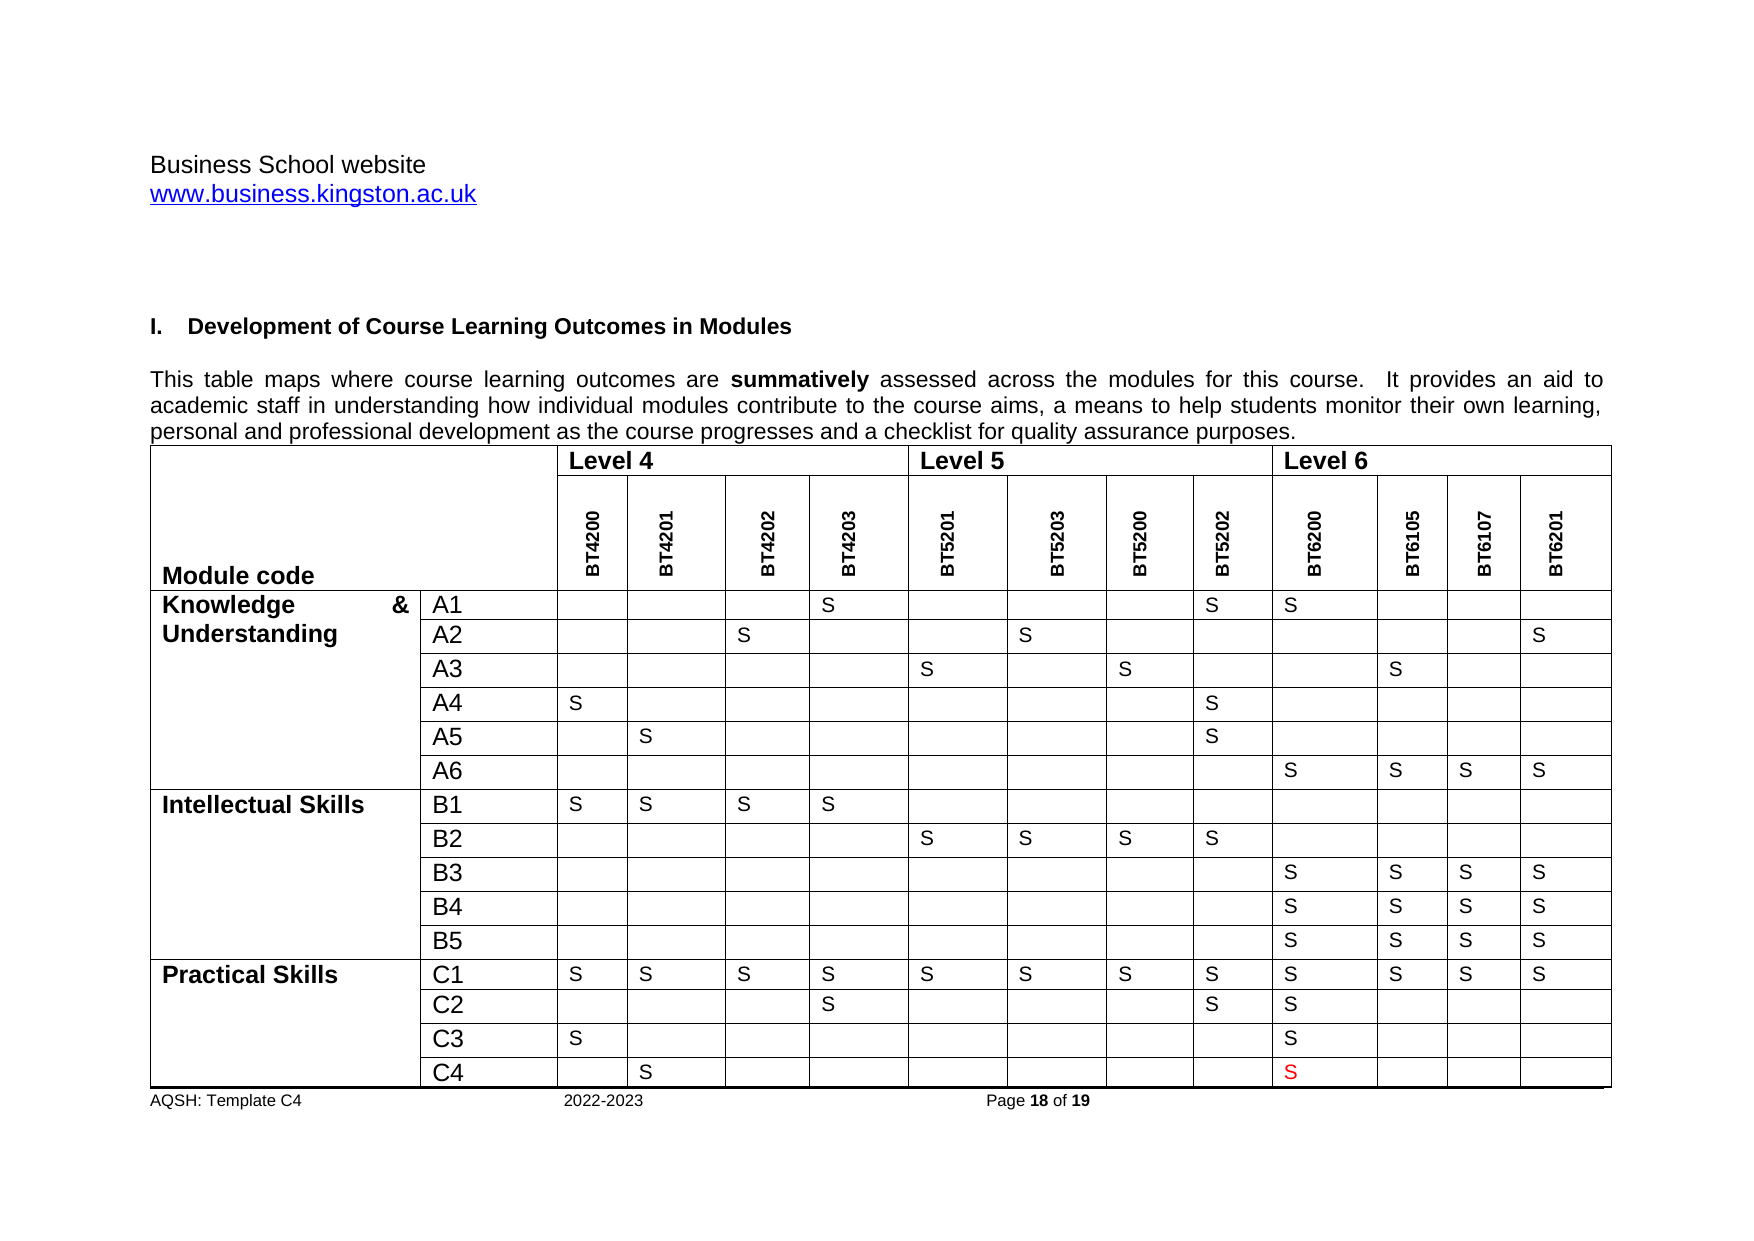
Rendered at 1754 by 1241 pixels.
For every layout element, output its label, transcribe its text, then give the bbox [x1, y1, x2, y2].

text www.business.kingston.ac.uk [150, 179, 1604, 207]
table_cell S [558, 960, 627, 989]
table_cell [1378, 990, 1447, 1023]
table_cell S [1273, 756, 1377, 789]
table_cell C3 [421, 1024, 557, 1057]
table_cell [1008, 1058, 1106, 1086]
table_cell S [1378, 892, 1447, 925]
table_cell [726, 858, 809, 891]
table_cell S [558, 688, 627, 721]
table_cell A5 [421, 722, 557, 755]
table_cell [1521, 688, 1611, 721]
table_cell S [1194, 591, 1272, 619]
table_cell [558, 824, 627, 857]
table_cell [909, 620, 1007, 653]
table_cell [1107, 688, 1193, 721]
table_cell S [628, 790, 725, 823]
table_cell [1273, 654, 1377, 687]
table_cell S [1448, 926, 1520, 959]
table_cell [909, 926, 1007, 959]
table_cell BT6105 [1378, 476, 1447, 589]
table_cell [1448, 1024, 1520, 1057]
table_cell [909, 1058, 1007, 1086]
table_cell S [1194, 824, 1272, 857]
table_cell [1521, 1058, 1611, 1086]
table_cell [1008, 858, 1106, 891]
table_cell [1521, 824, 1611, 857]
table_cell [909, 858, 1007, 891]
table_cell S [1378, 654, 1447, 687]
table_cell [726, 1024, 809, 1057]
table_cell C1 [421, 960, 557, 989]
table_cell [558, 1058, 627, 1086]
table_cell [726, 688, 809, 721]
table_cell [628, 756, 725, 789]
table_cell [1448, 654, 1520, 687]
table_cell [1448, 722, 1520, 755]
table_cell S [810, 990, 908, 1023]
table_cell S [726, 960, 809, 989]
table_cell A4 [421, 688, 557, 721]
table_cell [1008, 990, 1106, 1023]
table_cell S [1448, 960, 1520, 989]
table_cell S [1273, 1024, 1377, 1057]
table_cell [558, 990, 627, 1023]
table_cell B4 [421, 892, 557, 925]
table_cell C2 [421, 990, 557, 1023]
table_cell S [1194, 990, 1272, 1023]
table_cell [1194, 858, 1272, 891]
table_cell BT6107 [1448, 476, 1520, 589]
table_cell C4 [421, 1058, 557, 1086]
table_cell S [1521, 756, 1611, 789]
table_cell [810, 722, 908, 755]
table_cell [1107, 722, 1193, 755]
table_header Level 4 [558, 446, 908, 474]
table_cell [1107, 790, 1193, 823]
table_cell A1 [421, 591, 557, 619]
table_cell S [628, 960, 725, 989]
table_cell BT4202 [726, 476, 809, 589]
table_cell [558, 591, 627, 619]
table_cell [726, 892, 809, 925]
table_cell S [1448, 892, 1520, 925]
table_cell S [1521, 892, 1611, 925]
table_cell [1521, 722, 1611, 755]
table_cell S [1448, 858, 1520, 891]
table_cell S [1378, 858, 1447, 891]
table_cell [628, 892, 725, 925]
table_cell S [1273, 960, 1377, 989]
table_cell [726, 1058, 809, 1086]
table_cell [810, 1024, 908, 1057]
table_cell [1273, 790, 1377, 823]
table_cell [1273, 688, 1377, 721]
table_cell S [1194, 722, 1272, 755]
table_cell [628, 688, 725, 721]
table_cell S [628, 1058, 725, 1086]
table_cell [909, 591, 1007, 619]
table_cell [1107, 858, 1193, 891]
table_cell [1194, 892, 1272, 925]
table_cell [909, 722, 1007, 755]
table_cell [1378, 688, 1447, 721]
table_cell [810, 858, 908, 891]
table_cell [1448, 790, 1520, 823]
table_cell BT5201 [909, 476, 1007, 589]
table_cell S [1521, 960, 1611, 989]
table_cell S [1521, 620, 1611, 653]
table_cell [1107, 990, 1193, 1023]
table_cell [1008, 756, 1106, 789]
table_cell [628, 858, 725, 891]
table_cell [909, 756, 1007, 789]
table_cell [1008, 790, 1106, 823]
table_cell S [1378, 926, 1447, 959]
table_cell S [1107, 960, 1193, 989]
table_cell [726, 824, 809, 857]
table_cell [726, 591, 809, 619]
table_cell BT4201 [628, 476, 725, 589]
table_cell Practical Skills [151, 960, 420, 1086]
table_cell [1378, 591, 1447, 619]
table_cell [1448, 620, 1520, 653]
table_cell [810, 654, 908, 687]
table_cell S [726, 790, 809, 823]
table_cell S [1194, 960, 1272, 989]
table_cell B3 [421, 858, 557, 891]
table_cell [810, 926, 908, 959]
table_cell S [1521, 926, 1611, 959]
table_cell [1107, 756, 1193, 789]
table_cell [558, 926, 627, 959]
table_cell [1008, 1024, 1106, 1057]
table_cell S [909, 960, 1007, 989]
table_cell [558, 756, 627, 789]
table_cell [1008, 892, 1106, 925]
table_cell [909, 1024, 1007, 1057]
table_cell [726, 756, 809, 789]
table_cell [1448, 688, 1520, 721]
table_cell S [1378, 756, 1447, 789]
table_cell Intellectual Skills [151, 790, 420, 959]
table_cell [810, 892, 908, 925]
table_cell [1194, 654, 1272, 687]
table_cell [1521, 1024, 1611, 1057]
table_cell [810, 756, 908, 789]
table_cell [1194, 926, 1272, 959]
table_cell S [909, 654, 1007, 687]
table_cell [810, 1058, 908, 1086]
table_cell [1273, 824, 1377, 857]
table_cell S [1273, 591, 1377, 619]
table_cell [1378, 1058, 1447, 1086]
table_cell S [909, 824, 1007, 857]
table_cell S [558, 1024, 627, 1057]
text Business School website [150, 150, 1604, 179]
table_header Level 6 [1273, 446, 1611, 474]
table_cell [909, 892, 1007, 925]
table_cell S [558, 790, 627, 823]
table_cell [1378, 1024, 1447, 1057]
table_cell [1107, 591, 1193, 619]
table_cell [1194, 620, 1272, 653]
table_cell BT4203 [810, 476, 908, 589]
table_cell [558, 722, 627, 755]
table_cell S [1008, 824, 1106, 857]
table_cell [810, 620, 908, 653]
table_cell [1448, 824, 1520, 857]
table_header Module code [151, 446, 557, 589]
table_cell [1107, 926, 1193, 959]
table_cell [1194, 790, 1272, 823]
table_cell BT5202 [1194, 476, 1272, 589]
table_cell [628, 1024, 725, 1057]
table_cell [726, 926, 809, 959]
table_cell [1521, 591, 1611, 619]
table_cell [1273, 620, 1377, 653]
table_cell [1378, 722, 1447, 755]
table_cell BT4200 [558, 476, 627, 589]
list Development of Course Learning Outcomes in Modules [150, 313, 1604, 339]
table_cell S [1273, 926, 1377, 959]
table_cell [726, 990, 809, 1023]
table_cell [1521, 990, 1611, 1023]
table_cell [1194, 1058, 1272, 1086]
table_cell B2 [421, 824, 557, 857]
table_cell [1448, 1058, 1520, 1086]
table_cell [558, 892, 627, 925]
table_cell [1107, 892, 1193, 925]
table_cell S [1273, 990, 1377, 1023]
table_cell [1521, 790, 1611, 823]
table_cell [1008, 688, 1106, 721]
table_cell [628, 591, 725, 619]
table_cell S [1448, 756, 1520, 789]
table_cell S [810, 790, 908, 823]
table_cell [1378, 824, 1447, 857]
table_cell S [1107, 654, 1193, 687]
table_cell S [726, 620, 809, 653]
table_cell S [1521, 858, 1611, 891]
table_cell S [1273, 858, 1377, 891]
table_cell [726, 654, 809, 687]
table_cell [1378, 620, 1447, 653]
table_cell [1194, 756, 1272, 789]
table_cell S [810, 591, 908, 619]
table_cell [810, 824, 908, 857]
table_cell S [628, 722, 725, 755]
table_cell [1448, 990, 1520, 1023]
table_cell B5 [421, 926, 557, 959]
table_cell [1107, 620, 1193, 653]
table_cell A3 [421, 654, 557, 687]
table_cell [1378, 790, 1447, 823]
table_cell [726, 722, 809, 755]
table_cell S [810, 960, 908, 989]
table_cell [558, 654, 627, 687]
table_cell [1521, 654, 1611, 687]
table_cell S [1194, 688, 1272, 721]
table_cell S [1378, 960, 1447, 989]
table_cell S [1008, 960, 1106, 989]
table_cell [628, 654, 725, 687]
table_cell BT5203 [1008, 476, 1106, 589]
table_cell [1194, 1024, 1272, 1057]
text This table maps where course learning outcomes are summatively assessed across the modules for this course. It provides an aid to academic staff in understanding how individual modules contribute to the course aims, a means to help students monitor their own learning, personal and professional development as the course progresses and a checklist for quality assurance purposes. [150, 366, 1604, 445]
table_cell [558, 858, 627, 891]
table_cell S [1008, 620, 1106, 653]
table_cell [1273, 722, 1377, 755]
table_cell [628, 620, 725, 653]
table_cell [628, 990, 725, 1023]
table_cell [628, 926, 725, 959]
table_cell A6 [421, 756, 557, 789]
table_cell [1008, 654, 1106, 687]
table_cell [1008, 591, 1106, 619]
table_cell [1107, 1024, 1193, 1057]
table_cell S [1273, 892, 1377, 925]
table_cell [628, 824, 725, 857]
table_cell S [1273, 1058, 1377, 1086]
table_cell [909, 790, 1007, 823]
table_cell [1008, 926, 1106, 959]
table_cell [909, 990, 1007, 1023]
table_cell A2 [421, 620, 557, 653]
table_cell BT6200 [1273, 476, 1377, 589]
table_cell [810, 688, 908, 721]
table_cell [1448, 591, 1520, 619]
table_cell [1008, 722, 1106, 755]
table_cell S [1107, 824, 1193, 857]
table_cell [558, 620, 627, 653]
table_cell BT6201 [1521, 476, 1611, 589]
table_cell BT5200 [1107, 476, 1193, 589]
table_cell B1 [421, 790, 557, 823]
table_cell Knowledge & Understanding [151, 591, 420, 789]
table_header Level 5 [909, 446, 1272, 474]
table_cell [1107, 1058, 1193, 1086]
table_cell [909, 688, 1007, 721]
